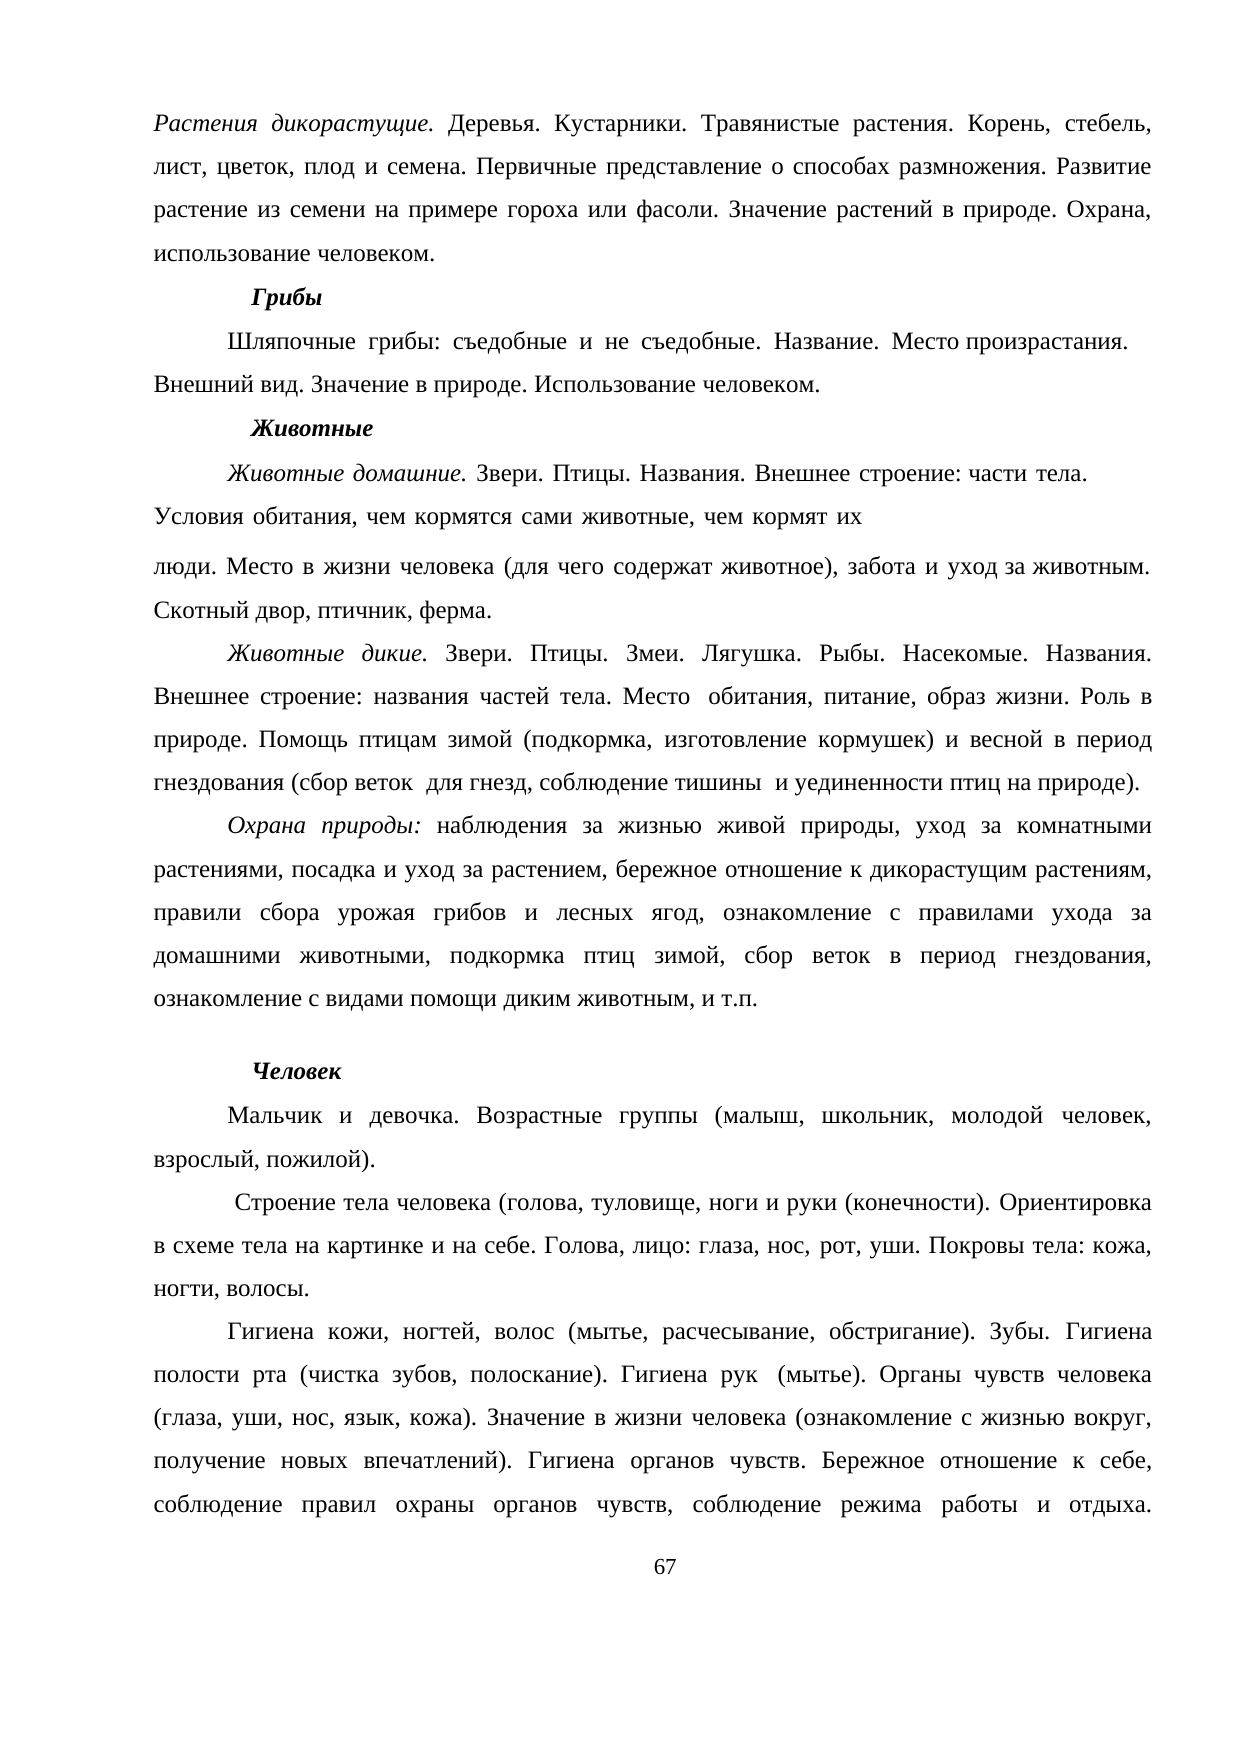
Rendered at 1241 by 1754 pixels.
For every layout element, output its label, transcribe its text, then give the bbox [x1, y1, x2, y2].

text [153, 1316, 1152, 1517]
text Охрана природы: наблюдения за жизнью живой природы, уход за комнатными растениями, посадка и уход за растением, бережное отношение к дикорастущим растениям, правили сбора урожая грибов и лесных ягод, ознакомление с правилами ухода за домашними животными, подкормка птиц зимой, сбор веток в период гнездования, ознакомление с видами помощи диким животным, и т.п. [153, 811, 1152, 1012]
text Грибы [251, 282, 1223, 310]
text люди. Место в жизни человека (для чего содержат животное), забота и уход за животным. Скотный двор, птичник, ферма. [153, 551, 1151, 623]
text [153, 108, 1152, 266]
text Животные [251, 413, 1223, 442]
text Строение тела человека (голова, туловище, ноги и руки (конечности). Ориентировка в схеме тела на картинке и на себе. Голова, лицо: глаза, нос, рот, уши. Покровы тела: кожа, ногти, волосы. [153, 1187, 1152, 1302]
text Животные дикие. Звери. Птицы. Змеи. Лягушка. Рыбы. Насекомые. Названия. Внешнее строение: названия частей тела. Место обитания, питание, образ жизни. Роль в природе. Помощь птицам зимой (подкормка, изготовление кормушек) и весной в период гнездования (сбор веток для гнезд, соблюдение тишины и уединенности птиц на природе). [153, 638, 1152, 796]
text Человек [251, 1056, 1223, 1084]
text Шляпочные грибы: съедобные и не съедобные. Название. Место произрастания. Внешний вид. Значение в природе. Использование человеком. [153, 326, 1223, 398]
text Животные домашние. Звери. Птицы. Названия. Внешнее строение: части тела. Условия обитания, чем кормятся сами животные, чем кормят их [153, 458, 1152, 530]
text Мальчик и девочка. Возрастные группы (малыш, школьник, молодой человек, взрослый, пожилой). [153, 1101, 1151, 1172]
